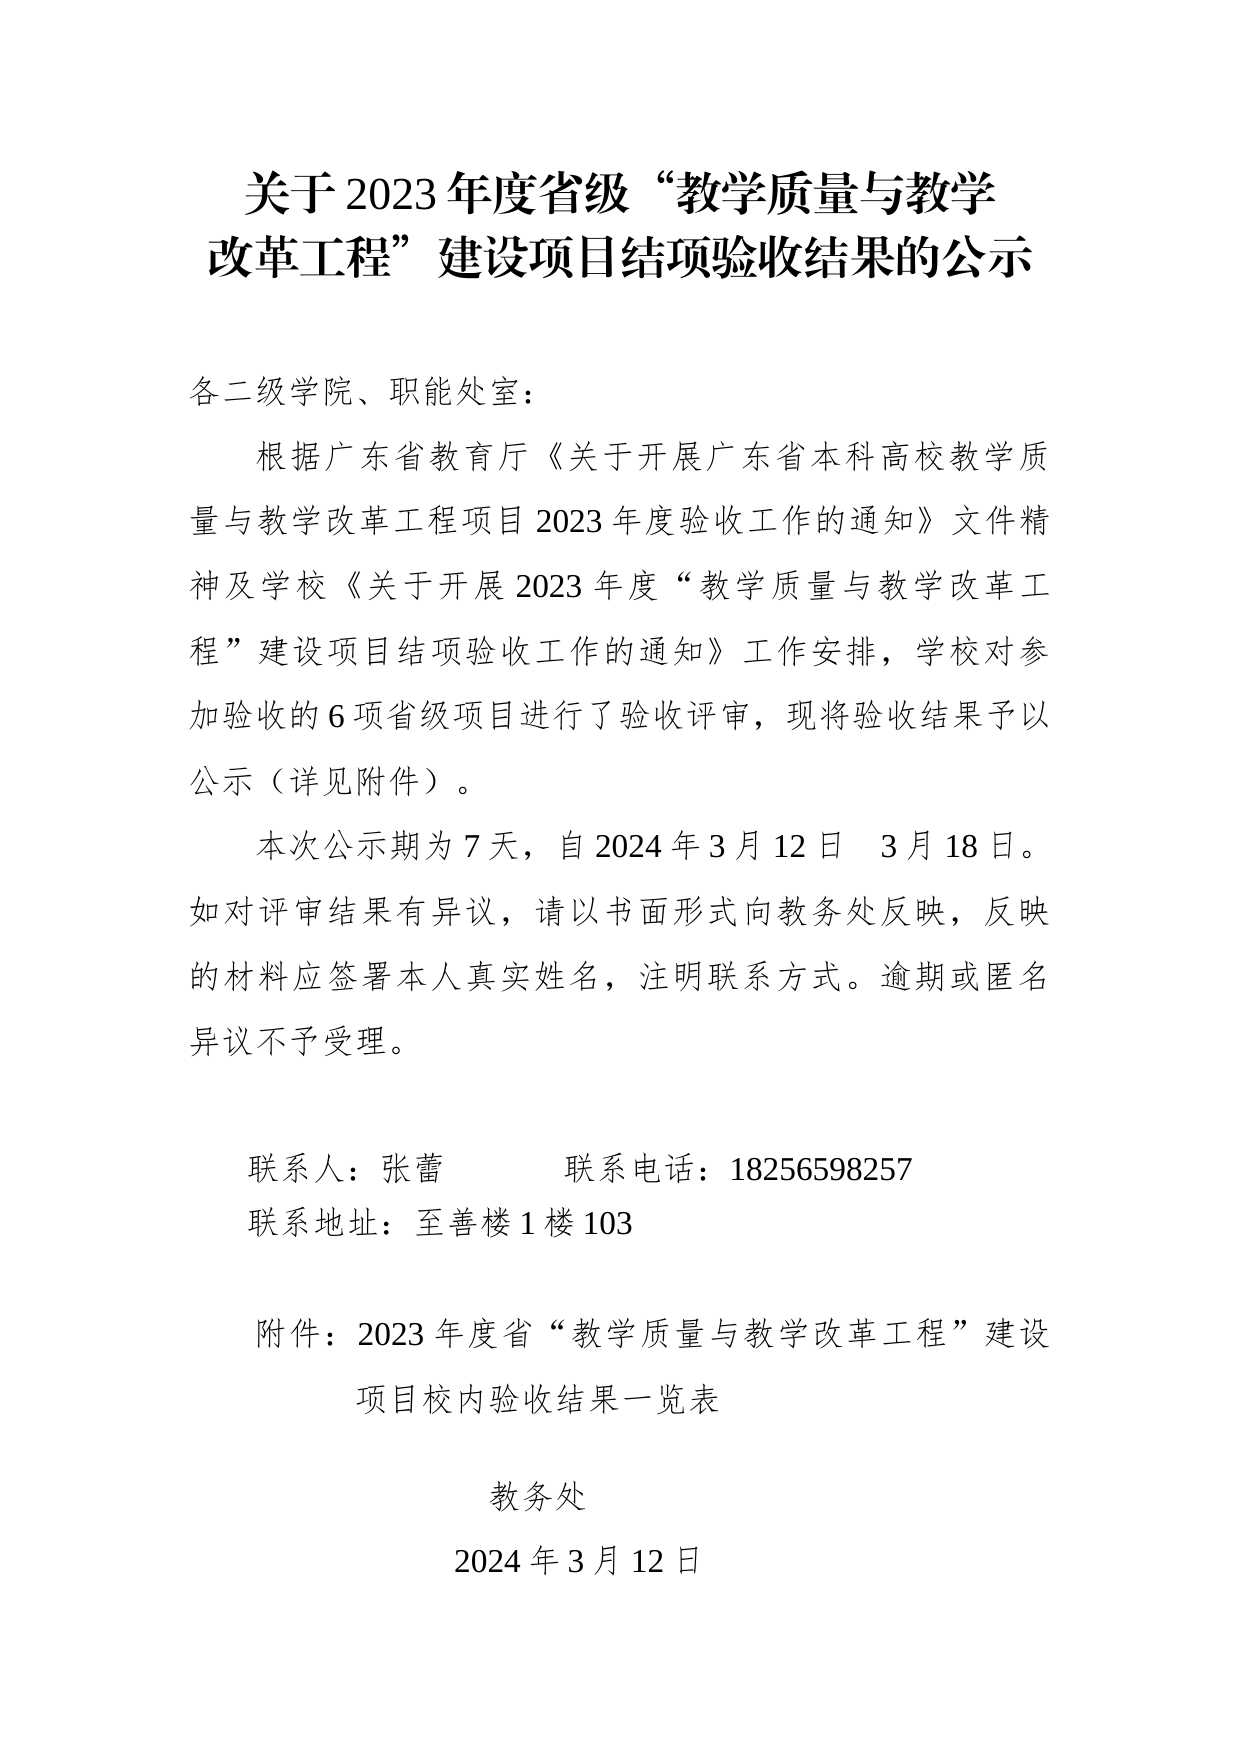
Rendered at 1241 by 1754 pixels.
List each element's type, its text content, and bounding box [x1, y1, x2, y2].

text 2024年3月12日 [254, 1527, 1053, 1592]
text 联系地址：至善楼1楼103 [187, 1191, 1053, 1245]
text 本次公示期为7天，自2024年3月12日—3月18日。如对评审结果有异议，请以书面形式向教务处反映，反映的材料应签署本人真实姓名，注明联系方式。逾期或匿名异议不予受理。 [187, 812, 1053, 1072]
text 附件：2023年度省“教学质量与教学改革工程”建设项目校内验收结果一览表 [254, 1299, 1053, 1429]
text 各二级学院、职能处室： [187, 357, 1053, 422]
text 根据广东省教育厅《关于开展广东省本科高校教学质量与教学改革工程项目2023年度验收工作的通知》文件精神及学校《关于开展2023年度“教学质量与教学改革工程”建设项目结项验收工作的通知》工作安排，学校对参加验收的6项省级项目进行了验收评审，现将验收结果予以公示（详见附件）。 [187, 422, 1053, 812]
text 关于2023年度省级“教学质量与教学 [187, 162, 1053, 227]
text 教务处 [254, 1462, 1053, 1527]
text 联系人：张蕾 联系电话：18256598257 [187, 1137, 1053, 1191]
text 改革工程”建设项目结项验收结果的公示 [187, 227, 1053, 292]
